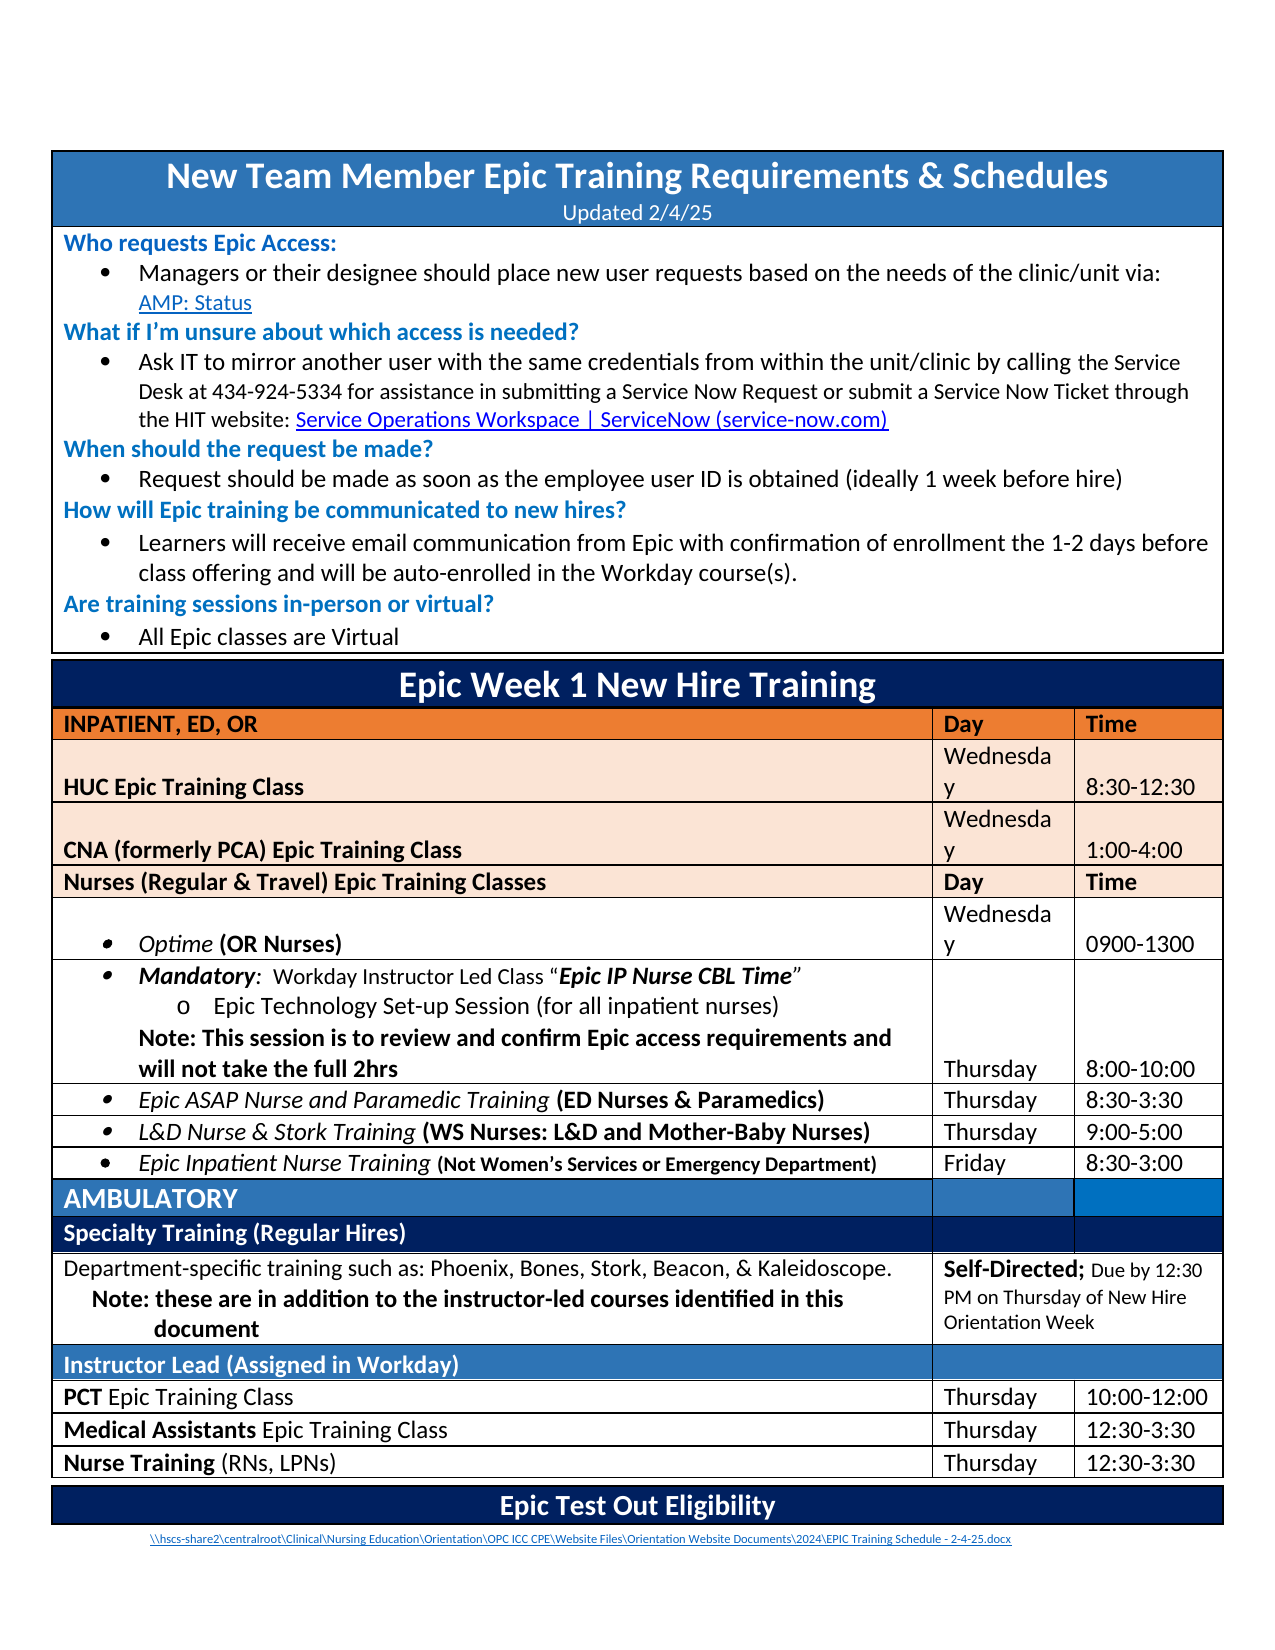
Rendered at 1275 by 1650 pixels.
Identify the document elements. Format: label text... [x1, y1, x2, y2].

table_cell 12:30-3:30 [1075, 1447, 1222, 1477]
table_cell Thursday [933, 1414, 1074, 1445]
table_cell Nurse Training (RNs, LPNs) [53, 1447, 932, 1477]
table_cell 8:30-3:00 [1075, 1148, 1222, 1178]
table_cell INPATIENT, ED, OR [53, 709, 932, 739]
table_cell Thursday [933, 1447, 1074, 1477]
table_cell 10:00-12:00 [1075, 1381, 1222, 1412]
table_cell Epic Inpatient Nurse Training (Not Women’s Services or Emergency Department) [53, 1148, 932, 1178]
table_cell Who requests Epic Access: Managers or their designee should place new user requests based on the needs of the clinic/unit via: AMP: Status What if I’m unsure about which access is needed? Ask IT to mirror another user with the same credentials from within the unit/clinic by calling the Service Desk at 434-924-5334 for assistance in submitting a Service Now Request or submit a Service Now Ticket through the HIT website: Service Operations Workspace | ServiceNow (service-now.com) When should the request be made? Request should be made as soon as the employee user ID is obtained (ideally 1 week before hire) How will Epic training be communicated to new hires? Learners will receive email communication from Epic with confirmation of enrollment the 1-2 days before class offering and will be auto-enrolled in the Workday course(s). Are training sessions in-person or virtual? All Epic classes are Virtual [53, 227, 1222, 652]
table_cell [1075, 1179, 1222, 1216]
table_cell Thursday [933, 1381, 1074, 1412]
table_cell Instructor Lead (Assigned in Workday) [53, 1345, 932, 1379]
table_cell 8:30-3:30 [1075, 1084, 1222, 1115]
table_cell HUC Epic Training Class [53, 740, 932, 801]
table_cell Epic Test Out Eligibility [53, 1487, 1222, 1523]
table_cell Thursday [933, 960, 1074, 1083]
table_cell 9:00-5:00 [1075, 1116, 1222, 1146]
table_cell Optime (OR Nurses) [53, 898, 932, 959]
table_cell Day [933, 709, 1074, 739]
table_cell [1075, 1217, 1222, 1252]
table_cell Friday [933, 1148, 1074, 1178]
table_cell CNA (formerly PCA) Epic Training Class [53, 803, 932, 864]
table_cell Epic Week 1 New Hire Training [53, 661, 1222, 706]
table_cell Wednesday [933, 898, 1074, 959]
table_cell [933, 1217, 1074, 1252]
table_cell [933, 1179, 1073, 1216]
table_cell Mandatory: Workday Instructor Led Class “Epic IP Nurse CBL Time” Epic Technology Set-up Session (for all inpatient nurses) Note: This session is to review and confirm Epic access requirements and will not take the full 2hrs [53, 960, 932, 1083]
table_cell Thursday [933, 1116, 1074, 1146]
table_cell Thursday [933, 1084, 1074, 1115]
table_cell Nurses (Regular & Travel) Epic Training Classes [53, 866, 932, 897]
table_cell Day [933, 866, 1074, 897]
table_cell Wednesday [933, 740, 1074, 801]
table_cell 8:30-12:30 [1075, 740, 1222, 801]
table_cell AMBULATORY [53, 1180, 932, 1216]
table_cell L&D Nurse & Stork Training (WS Nurses: L&D and Mother-Baby Nurses) [53, 1116, 932, 1146]
table_cell Time [1075, 709, 1222, 739]
table_header New Team Member Epic Training Requirements & Schedules Updated 2/4/25 [53, 152, 1222, 226]
table_cell 0900-1300 [1075, 898, 1222, 959]
table_cell Medical Assistants Epic Training Class [53, 1414, 932, 1445]
table_cell [933, 1345, 1222, 1379]
table_cell Wednesday [933, 803, 1074, 864]
table_cell Epic ASAP Nurse and Paramedic Training (ED Nurses & Paramedics) [53, 1084, 932, 1115]
table_cell Department-specific training such as: Phoenix, Bones, Stork, Beacon, & Kaleidoscope. Note: these are in addition to the instructor-led courses identified in this document [53, 1254, 932, 1344]
table_cell [52, 1478, 1223, 1485]
table_cell PCT Epic Training Class [53, 1381, 932, 1412]
table_cell [52, 654, 1223, 658]
table_cell 12:30-3:30 [1075, 1414, 1222, 1445]
table_cell Time [1075, 866, 1222, 897]
table_cell 8:00-10:00 [1075, 960, 1222, 1083]
table_cell Self-Directed; Due by 12:30 PM on Thursday of New Hire Orientation Week [933, 1254, 1222, 1344]
table_cell Specialty Training (Regular Hires) [53, 1217, 932, 1252]
table_cell 1:00-4:00 [1075, 803, 1222, 864]
